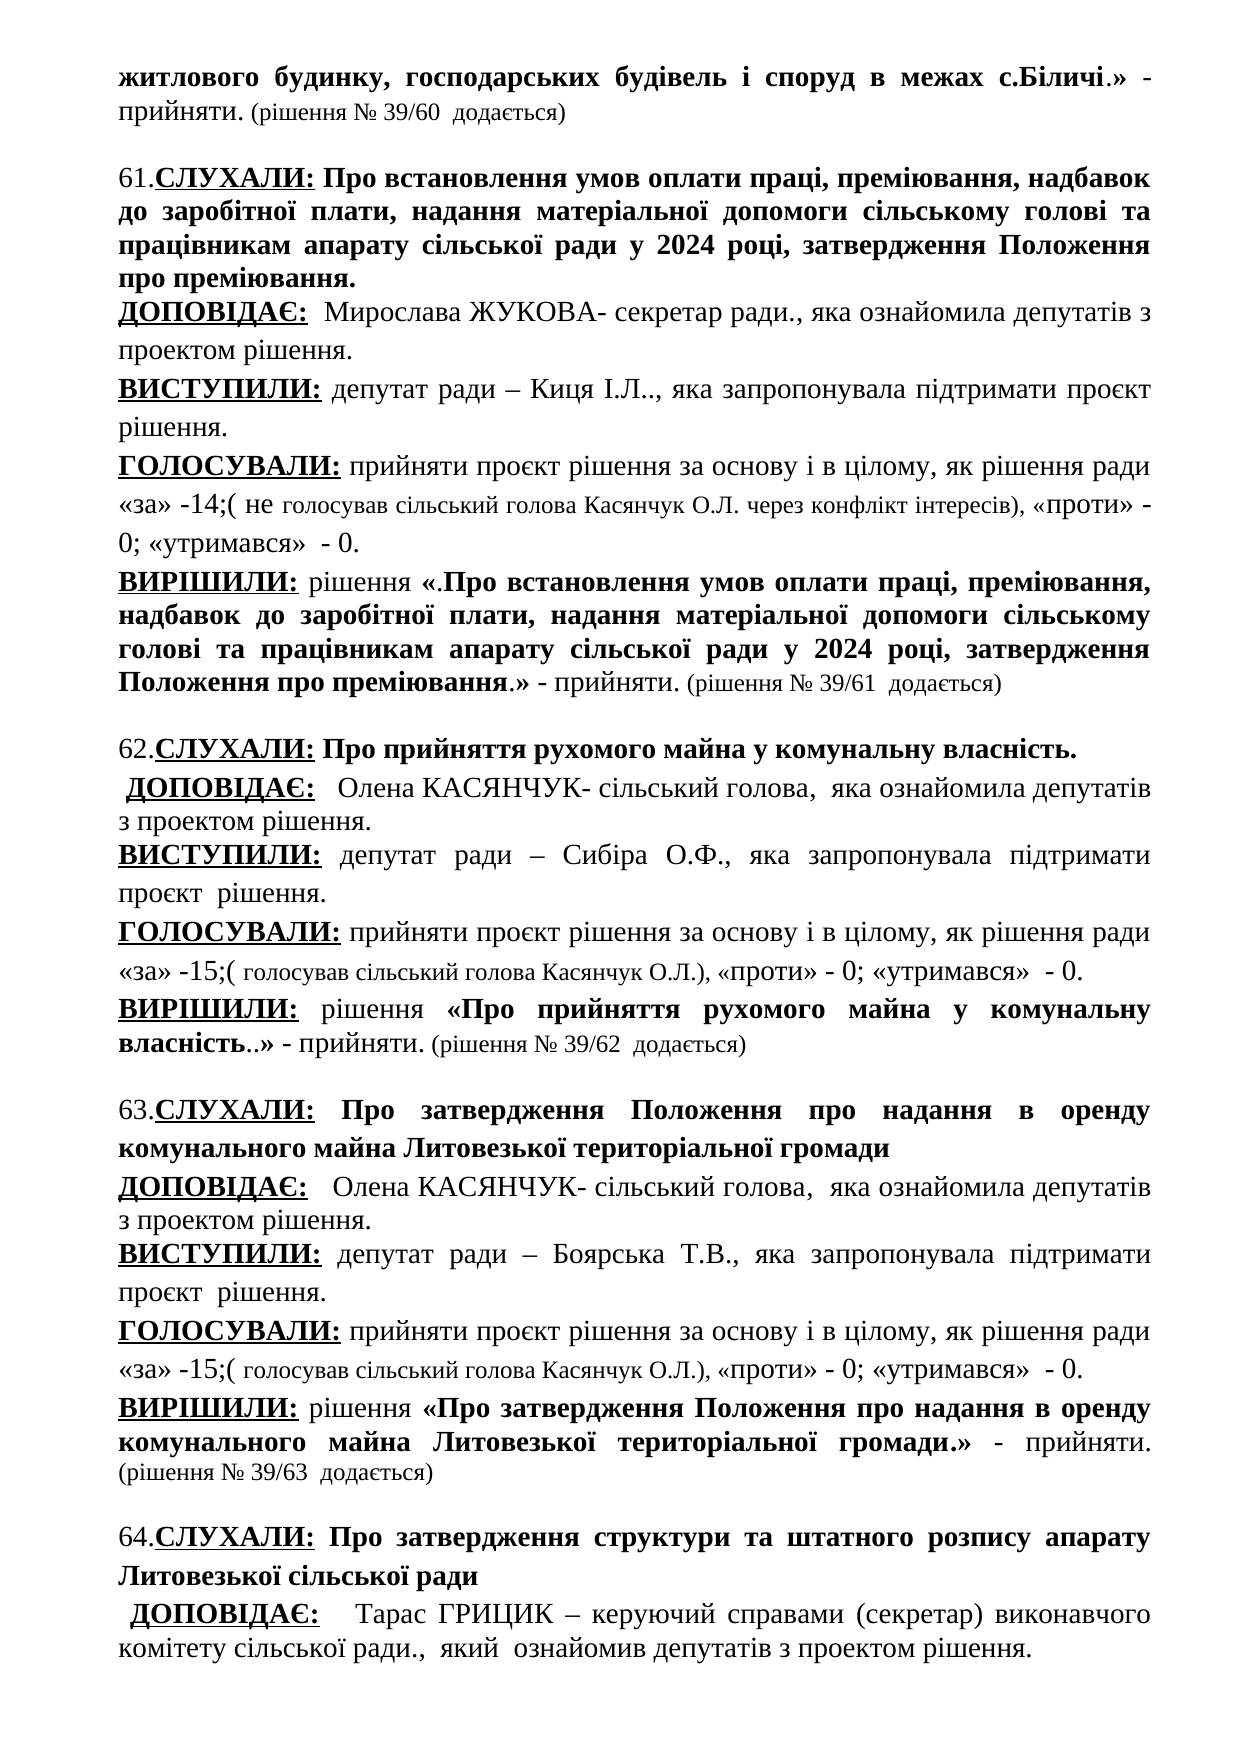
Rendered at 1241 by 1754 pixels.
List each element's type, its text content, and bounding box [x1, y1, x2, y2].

text ДОПОВІДАЄ: Мирослава ЖУКОВА- секретар ради., яка ознайомила депутатів з проектом рішення. [118, 294, 1152, 366]
text ВИРІШИЛИ: рішення «Про прийняття рухомого майна у комунальну власність..» - прийняти. (рішення № 39/62 додається) [118, 991, 1152, 1058]
text ВИСТУПИЛИ: депутат ради – Киця І.Л.., яка запропонувала підтримати проєкт рішення. [118, 371, 1152, 443]
text 62.СЛУХАЛИ: Про прийняття рухомого майна у комунальну власність. [118, 731, 1152, 765]
text ДОПОВІДАЄ: Олена КАСЯНЧУК- сільський голова, яка ознайомила депутатів з проектом рішення. [118, 1169, 1152, 1236]
text 63.СЛУХАЛИ: Про затвердження Положення про надання в оренду комунального майна Литовезької територіальної громади [118, 1092, 1152, 1164]
text ВИРІШИЛИ: рішення «Про затвердження Положення про надання в оренду комунального майна Литовезької територіальної громади.» - прийняти. (рішення № 39/63 додається) [118, 1390, 1152, 1486]
text ВИРІШИЛИ: рішення «.Про встановлення умов оплати праці, преміювання, надбавок до заробітної плати, надання матеріальної допомоги сільському голові та працівникам апарату сільської ради у 2024 році, затвердження Положення про преміювання.» - прийняти. (рішення № 39/61 додається) [118, 564, 1152, 698]
text ДОПОВІДАЄ: Олена КАСЯНЧУК- сільський голова, яка ознайомила депутатів з проектом рішення. [118, 770, 1152, 837]
text ВИСТУПИЛИ: депутат ради – Сибіра О.Ф., яка запропонувала підтримати проєкт рішення. [118, 837, 1152, 909]
text ГОЛОСУВАЛИ: прийняти проєкт рішення за основу і в цілому, як рішення ради «за» -14;( не голосував сільський голова Касянчук О.Л. через конфлікт інтересів), «проти» - 0; «утримався» - 0. [118, 448, 1152, 559]
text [118, 59, 1152, 126]
text ВИСТУПИЛИ: депутат ради – Боярська Т.В., яка запропонувала підтримати проєкт рішення. [118, 1236, 1152, 1308]
text 61.СЛУХАЛИ: Про встановлення умов оплати праці, преміювання, надбавок до заробітної плати, надання матеріальної допомоги сільському голові та працівникам апарату сільської ради у 2024 році, затвердження Положення про преміювання. [118, 160, 1152, 294]
text ДОПОВІДАЄ: Тарас ГРИЦИК – керуючий справами (секретар) виконавчого комітету сільської ради., який ознайомив депутатів з проектом рішення. [118, 1597, 1152, 1664]
text 64.СЛУХАЛИ: Про затвердження структури та штатного розпису апарату Литовезької сільської ради [118, 1519, 1152, 1592]
